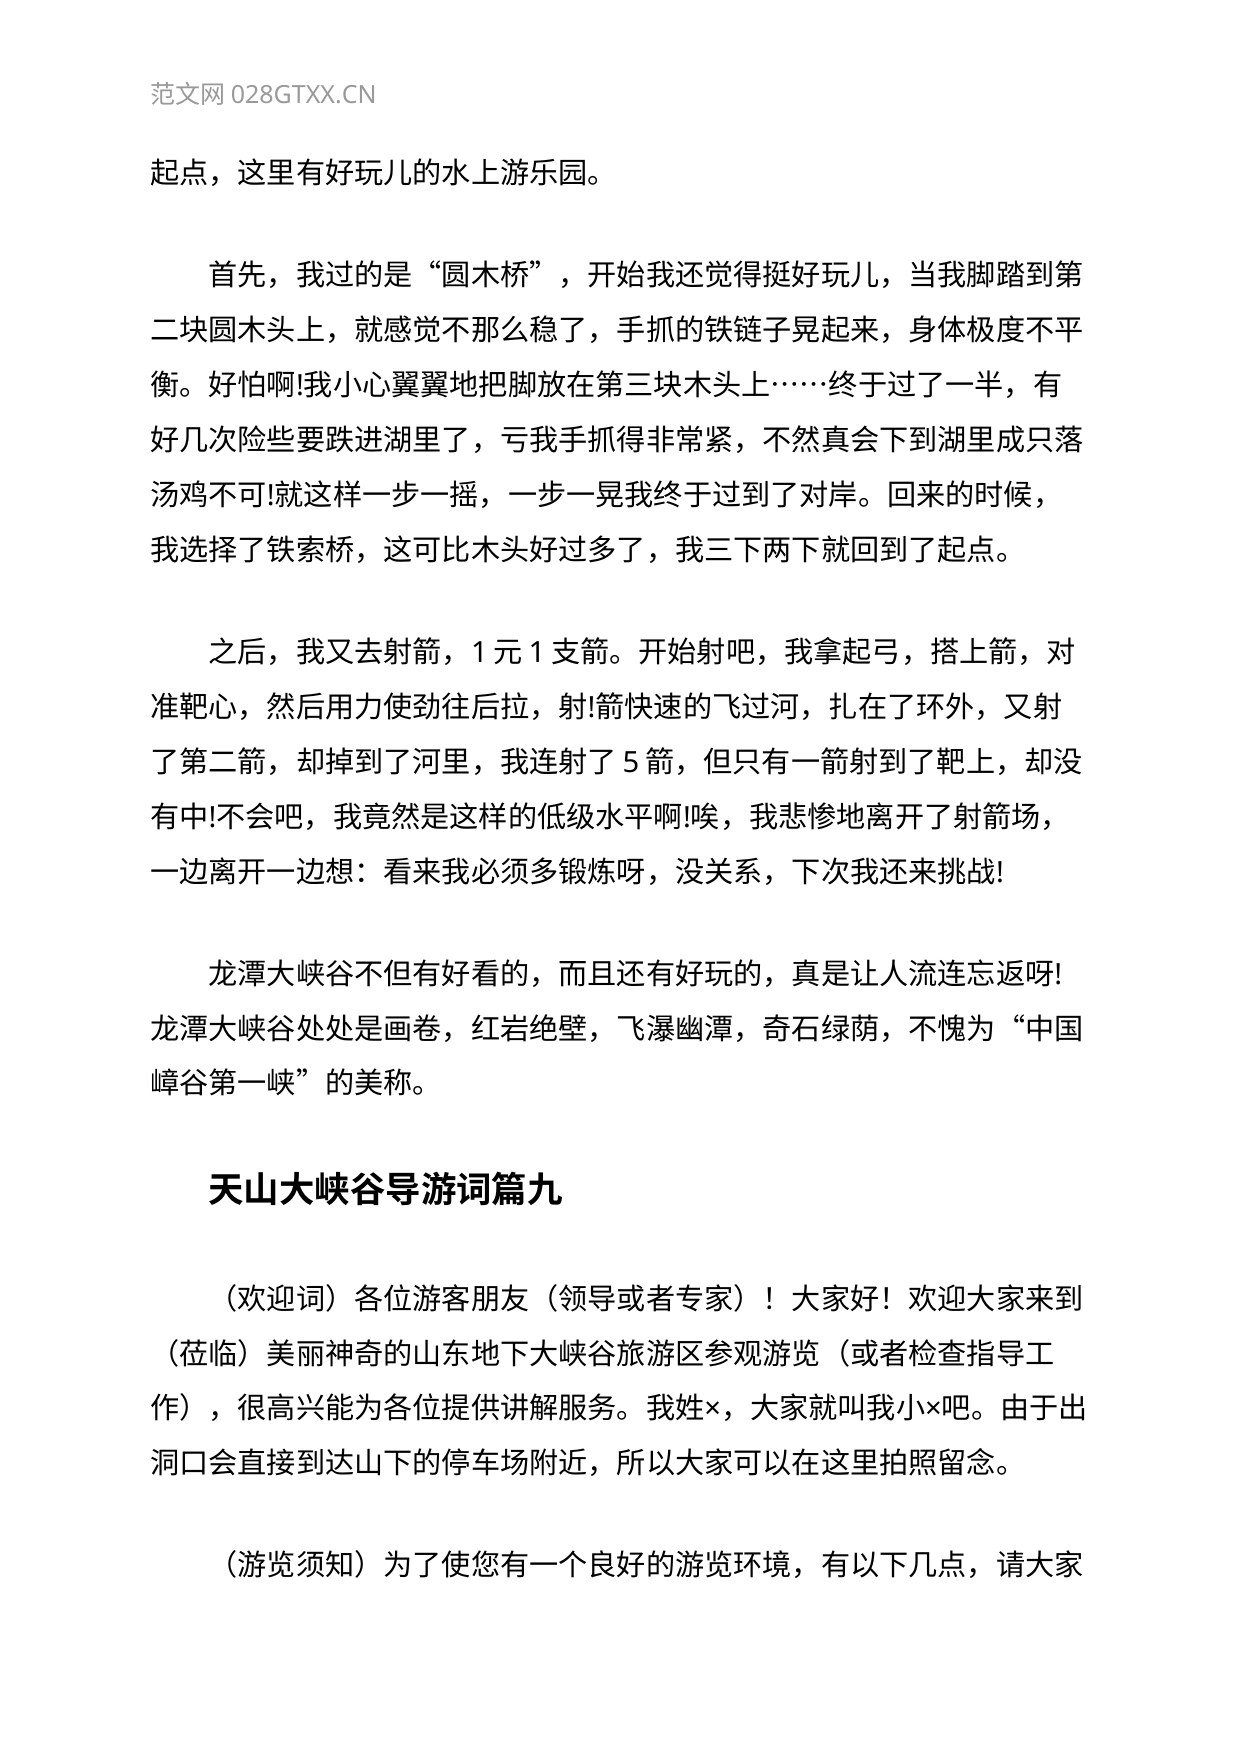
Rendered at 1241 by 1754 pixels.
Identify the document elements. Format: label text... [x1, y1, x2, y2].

text （欢迎词）各位游客朋友（领导或者专家）！大家好！欢迎大家来到（莅临）美丽神奇的山东地下大峡谷旅游区参观游览（或者检查指导工作），很高兴能为各位提供讲解服务。我姓×，大家就叫我小×吧。由于出洞口会直接到达山下的停车场附近，所以大家可以在这里拍照留念。 [150, 1275, 1090, 1482]
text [150, 150, 1090, 192]
text 龙潭大峡谷不但有好看的，而且还有好玩的，真是让人流连忘返呀!龙潭大峡谷处处是画卷，红岩绝壁，飞瀑幽潭，奇石绿荫，不愧为“中国嶂谷第一峡”的美称。 [150, 950, 1090, 1102]
text 天山大峡谷导游词篇九 [150, 1162, 1090, 1213]
text 之后，我又去射箭，1元1支箭。开始射吧，我拿起弓，搭上箭，对准靶心，然后用力使劲往后拉，射!箭快速的飞过河，扎在了环外，又射了第二箭，却掉到了河里，我连射了5箭，但只有一箭射到了靶上，却没有中!不会吧，我竟然是这样的低级水平啊!唉，我悲惨地离开了射箭场，一边离开一边想：看来我必须多锻炼呀，没关系，下次我还来挑战! [150, 628, 1090, 891]
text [150, 1542, 1090, 1584]
text 首先，我过的是“圆木桥”，开始我还觉得挺好玩儿，当我脚踏到第二块圆木头上，就感觉不那么稳了，手抓的铁链子晃起来，身体极度不平衡。好怕啊!我小心翼翼地把脚放在第三块木头上……终于过了一半，有好几次险些要跌进湖里了，亏我手抓得非常紧，不然真会下到湖里成只落汤鸡不可!就这样一步一摇，一步一晃我终于过到了对岸。回来的时候，我选择了铁索桥，这可比木头好过多了，我三下两下就回到了起点。 [150, 252, 1090, 569]
